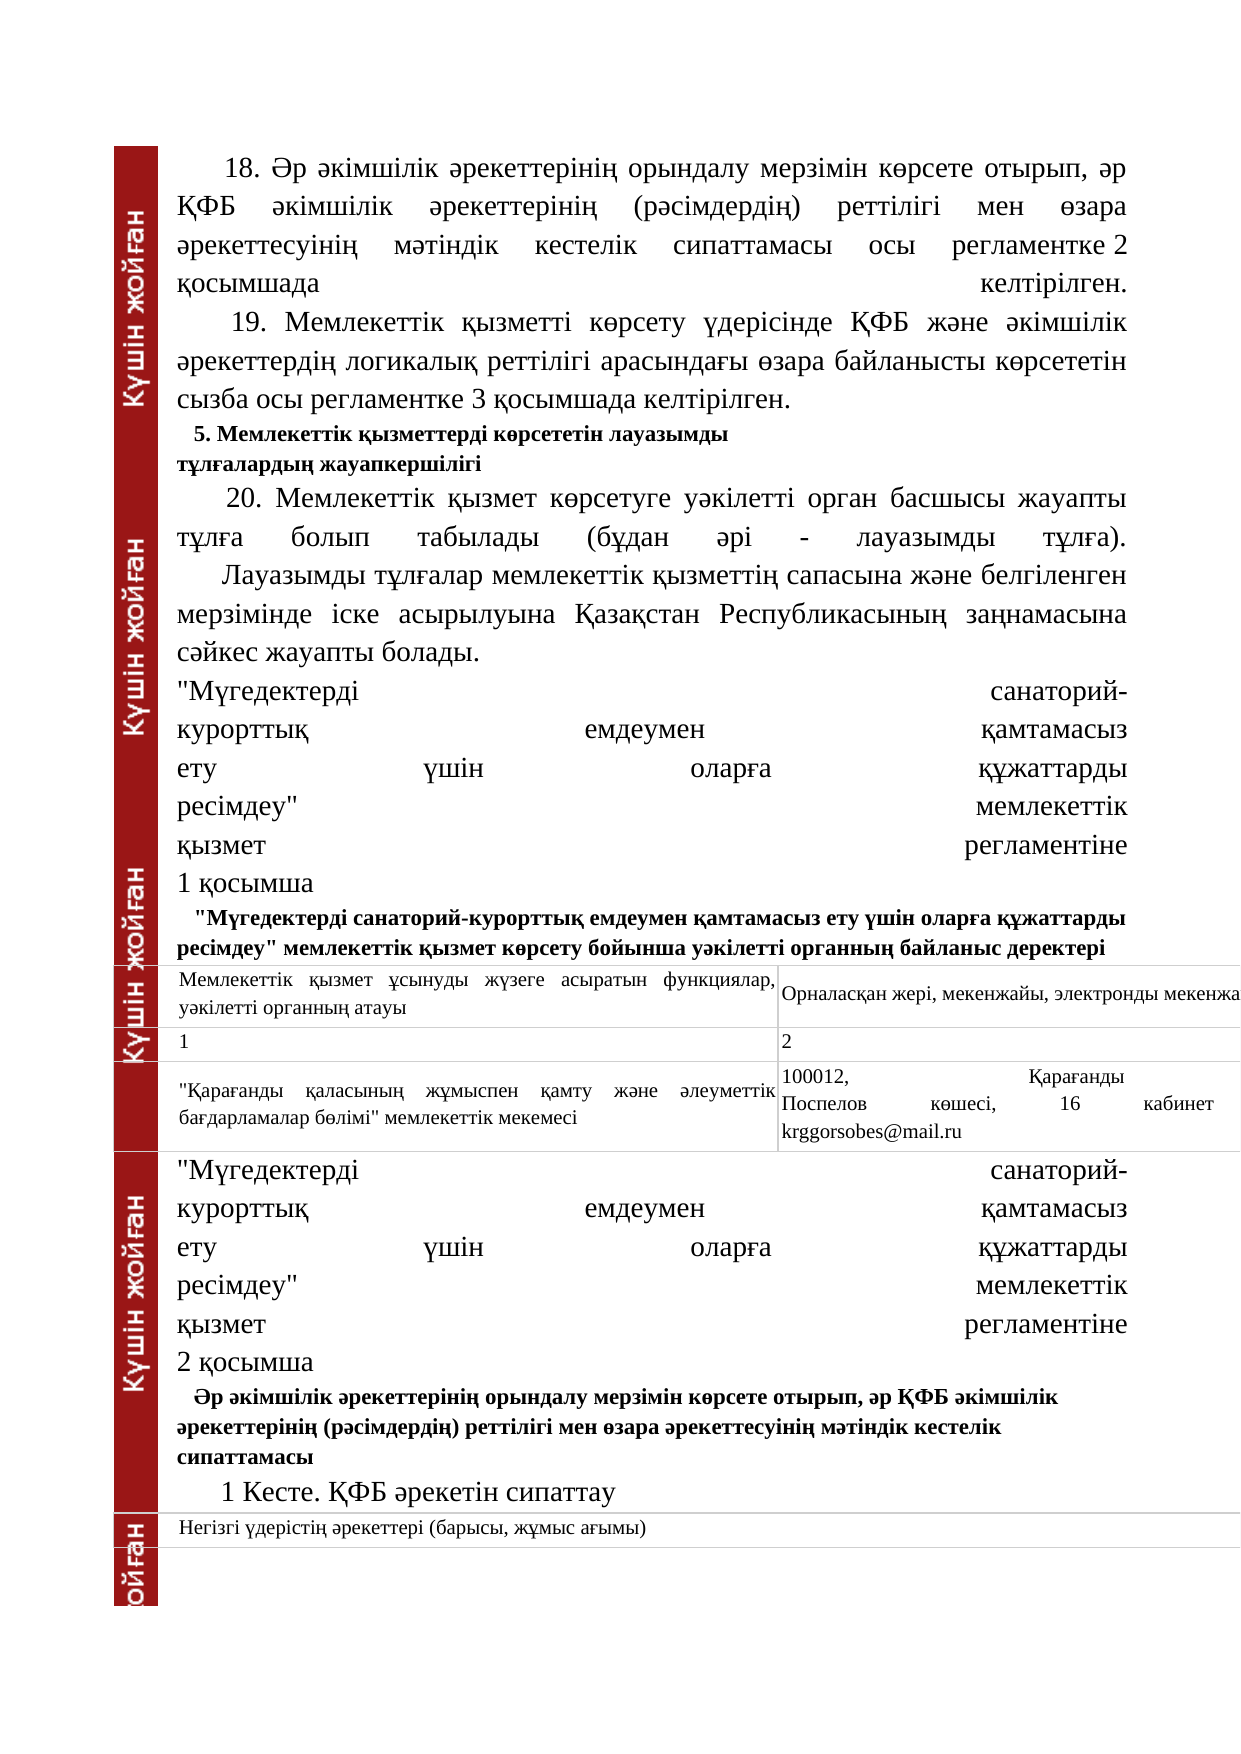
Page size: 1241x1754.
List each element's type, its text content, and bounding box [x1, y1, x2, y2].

table_cell 100012, Қарағанды қаласы Поспелов көшесі, 16 кабинет N 5 krggorsobes@maіl.ru [779, 1062, 1240, 1151]
table_cell 2 [779, 1028, 1240, 1061]
picture [114, 1548, 158, 1606]
picture [114, 415, 158, 420]
picture [114, 668, 158, 673]
text 20. Мемлекеттік қызмет көрсетуге уәкілетті орган басшысы жауапты тұлға болып табылады (бұдан әрі - лауазымды тұлға). Лауазымды тұлғалар мемлекеттік қызметтің сапасына және белгіленген мерзімінде іске асырылуына Қазақстан Республикасының заңнамасына сәйкес жауапты болады. [112, 480, 1128, 668]
picture [114, 1470, 158, 1474]
table_header Мемлекеттік қызмет ұсынуды жүзеге асыратын функциялар, уәкілетті органның атауы [114, 966, 777, 1027]
table_cell "Қарағанды қаласының жұмыспен қамту және әлеуметтік бағдарламалар бөлімі" мемлекеттік мекемесі [114, 1062, 777, 1151]
table_header Орналасқан жері, мекенжайы, электронды мекенжайы [779, 966, 1240, 1027]
table_header Негізгі үдерістің әрекеттері (барысы, жұмыс ағымы) [114, 1514, 1240, 1547]
picture [114, 476, 158, 480]
text "Мүгедектерді санаторий-курорттық емдеумен қамтамасыз ету үшін оларға құжаттарды ресімдеу" мемлекеттік қызмет көрсету бойынша уәкілетті органның байланыс деректері [112, 904, 1128, 961]
text "Мүгедектерді санаторий- курорттық емдеумен қамтамасыз ету үшін оларға құжаттарды ресімдеу" мемлекеттік қызмет регламентіне 2 қосымша [112, 1152, 1128, 1378]
text 1 Кесте. ҚФБ әрекетін сипаттау [112, 1474, 1128, 1507]
table_cell 1 [114, 1028, 777, 1061]
text 5. Мемлекеттік қызметтерді көрсететін лауазымды тұлғалардың жауапкершілігі [112, 420, 1128, 476]
picture [114, 1507, 158, 1512]
picture [114, 1378, 158, 1383]
text "Мүгедектерді санаторий- курорттық емдеумен қамтамасыз ету үшін оларға құжаттарды ресімдеу" мемлекеттік қызмет регламентіне 1 қосымша [112, 673, 1128, 899]
text Әр әкімшілік әрекеттерінің орындалу мерзімін көрсете отырып, әр ҚФБ әкімшілік әрекеттерінің (рәсімдердің) реттілігі мен өзара әрекеттесуінің мәтіндік кестелік сипаттамасы [112, 1383, 1128, 1470]
picture [114, 899, 158, 904]
picture [114, 961, 158, 965]
picture [114, 146, 158, 150]
